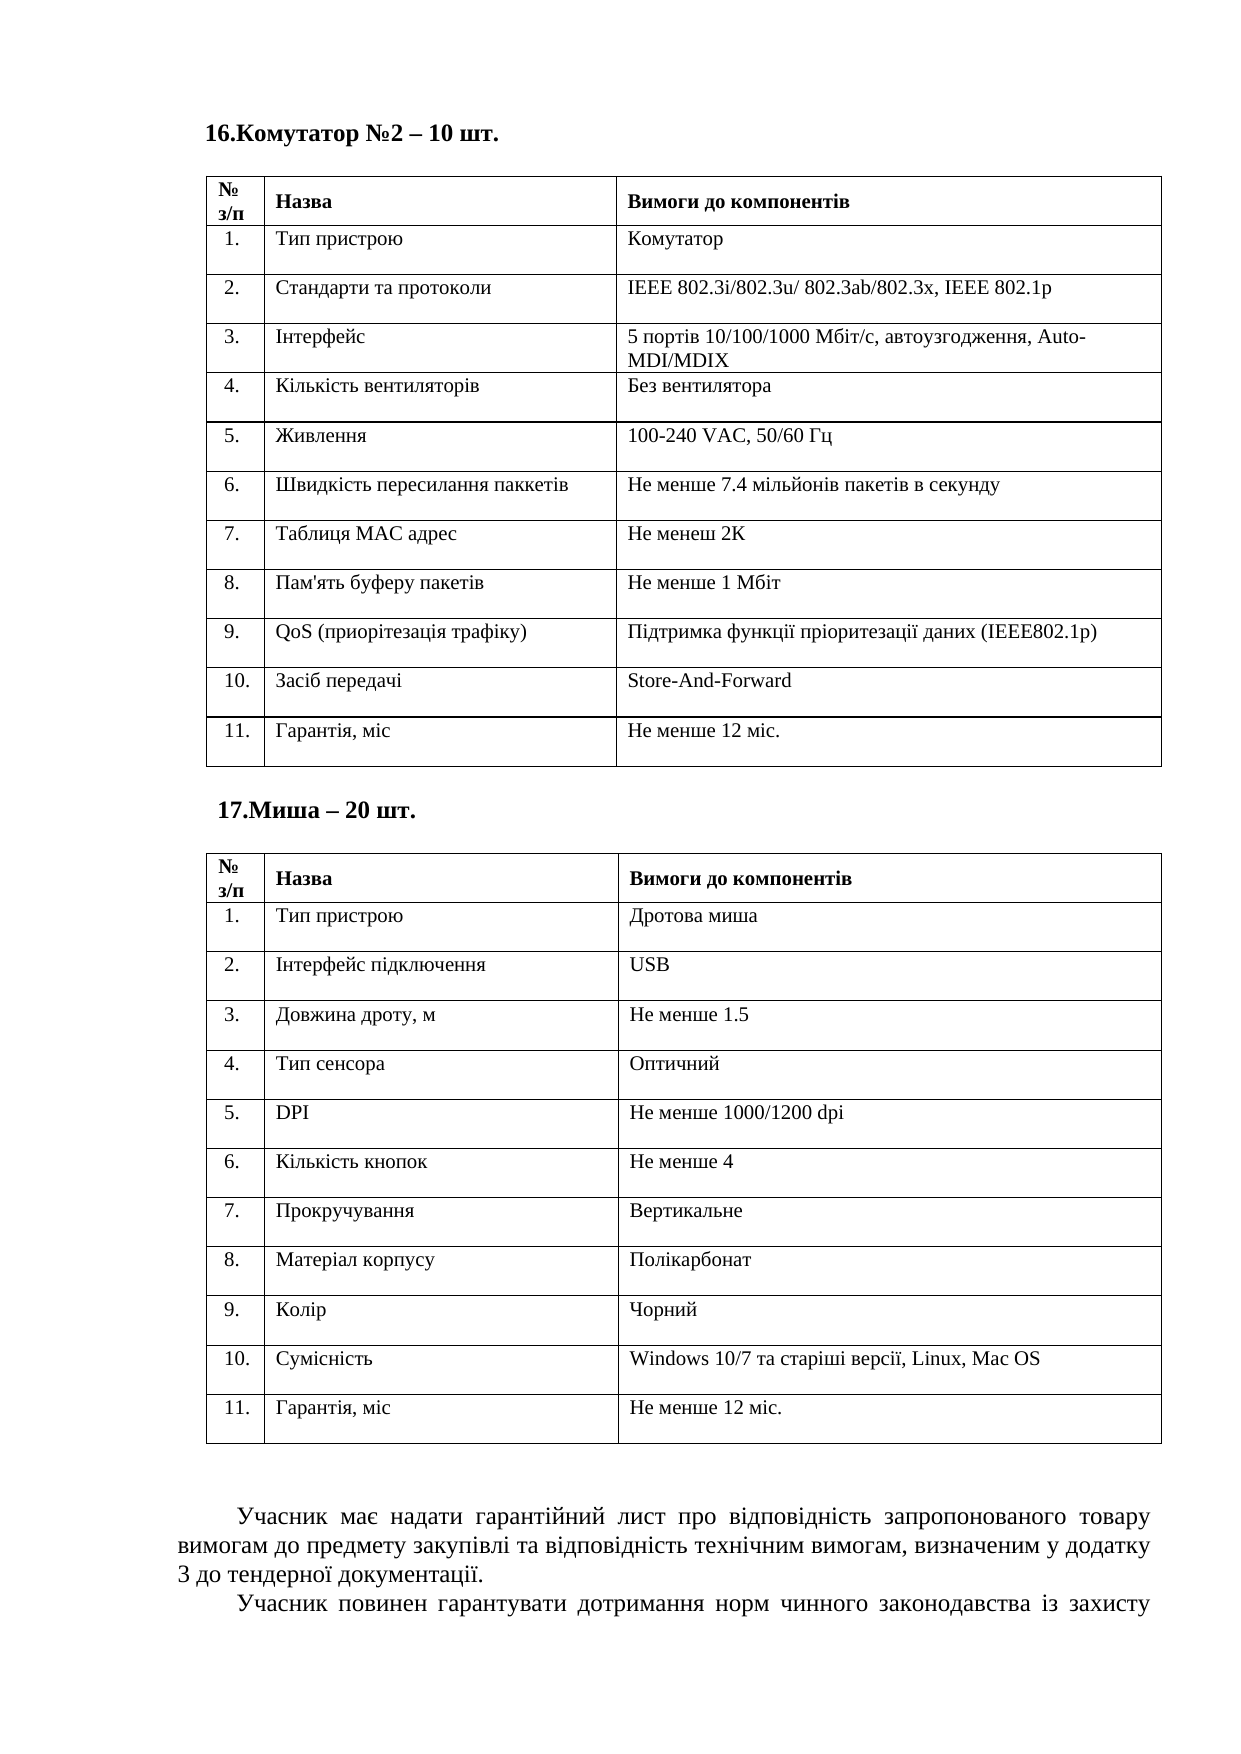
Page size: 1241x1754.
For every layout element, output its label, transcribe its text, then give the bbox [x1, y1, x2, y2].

table_cell Стандарти та протоколи [265, 275, 616, 323]
table_cell [207, 324, 264, 372]
table_cell [207, 423, 264, 471]
table_cell Сумісність [265, 1346, 618, 1394]
table_cell Засіб передачі [265, 668, 616, 716]
table_cell [207, 1296, 264, 1344]
table_cell [207, 1395, 264, 1443]
table_cell Store-And-Forward [617, 668, 1161, 716]
table_cell Швидкість пересилання паккетів [265, 472, 616, 520]
table_cell Не менше 4 [619, 1149, 1161, 1197]
table_cell [207, 718, 264, 766]
table_cell Оптичний [619, 1051, 1161, 1099]
table_header Назва [265, 177, 616, 225]
table_cell Гарантія, міс [265, 1395, 618, 1443]
table_cell Не менше 7.4 мільйонів пакетів в секунду [617, 472, 1161, 520]
table_cell 5 портів 10/100/1000 Мбіт/с, автоузгодження, Auto-MDI/MDIX [617, 324, 1161, 372]
table_cell [207, 521, 264, 569]
text Учасник має надати гарантійний лист про відповідність запропонованого товару вимогам до предмету закупівлі та відповідність технічним вимогам, визначеним у додатку 3 до тендерної документації. [177, 1501, 1152, 1588]
table_cell [207, 952, 264, 1000]
table_header Вимоги до компонентів [617, 177, 1161, 225]
table_cell IEEE 802.3i/802.3u/ 802.3ab/802.3x, IEEE 802.1p [617, 275, 1161, 323]
table_cell Комутатор [617, 226, 1161, 274]
table_cell DPI [265, 1100, 618, 1148]
table_header Назва [265, 854, 618, 902]
table_cell 100-240 VAC, 50/60 Гц [617, 423, 1161, 471]
table_header № з/п [207, 854, 264, 902]
table_cell [207, 1198, 264, 1246]
table_cell Тип пристрою [265, 903, 618, 951]
table_cell [207, 1051, 264, 1099]
table_cell Windows 10/7 та старіші версії, Linux, Mac OS [619, 1346, 1161, 1394]
table_cell Не менше 1 Мбіт [617, 570, 1161, 618]
table_cell Прокручування [265, 1198, 618, 1246]
table_cell [207, 1100, 264, 1148]
table_cell Кількість кнопок [265, 1149, 618, 1197]
table_cell Чорний [619, 1296, 1161, 1344]
table_cell Тип пристрою [265, 226, 616, 274]
table_cell Колір [265, 1296, 618, 1344]
table_cell [207, 1001, 264, 1049]
table_header № з/п [207, 177, 264, 225]
table_cell Тип сенсора [265, 1051, 618, 1099]
table_cell Інтерфейс підключення [265, 952, 618, 1000]
table_cell QoS (приорітезація трафіку) [265, 619, 616, 667]
table_cell [207, 226, 264, 274]
table_cell Вертикальне [619, 1198, 1161, 1246]
text 17.Миша – 20 шт. [192, 795, 1152, 824]
text 16.Комутатор №2 – 10 шт. [192, 118, 1152, 147]
table_cell [207, 1149, 264, 1197]
table_cell [207, 373, 264, 421]
table_cell Таблиця MAC адрес [265, 521, 616, 569]
table_cell Живлення [265, 423, 616, 471]
table_cell Пам'ять буферу пакетiв [265, 570, 616, 618]
table_cell Дротова миша [619, 903, 1161, 951]
table_cell Не менше 12 міс. [617, 718, 1161, 766]
table_cell Матеріал корпусу [265, 1247, 618, 1295]
table_cell Не менеш 2К [617, 521, 1161, 569]
table_cell USB [619, 952, 1161, 1000]
table_cell Інтерфейс [265, 324, 616, 372]
table_cell Не менше 1.5 [619, 1001, 1161, 1049]
table_cell [207, 668, 264, 716]
table_cell [207, 1247, 264, 1295]
table_cell Кількість вентиляторів [265, 373, 616, 421]
table_cell Не менше 1000/1200 dpi [619, 1100, 1161, 1148]
table_cell Без вентилятора [617, 373, 1161, 421]
table_cell [207, 472, 264, 520]
table_cell [207, 903, 264, 951]
table_cell [207, 1346, 264, 1394]
table_cell [207, 619, 264, 667]
table_cell Гарантія, міс [265, 718, 616, 766]
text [177, 1588, 1152, 1616]
table_header Вимоги до компонентів [619, 854, 1161, 902]
table_cell [207, 275, 264, 323]
table_cell Не менше 12 міс. [619, 1395, 1161, 1443]
table_cell Довжина дроту, м [265, 1001, 618, 1049]
table_cell Підтримка функції пріоритезації даних (IEEE802.1p) [617, 619, 1161, 667]
table_cell Полікарбонат [619, 1247, 1161, 1295]
table_cell [207, 570, 264, 618]
